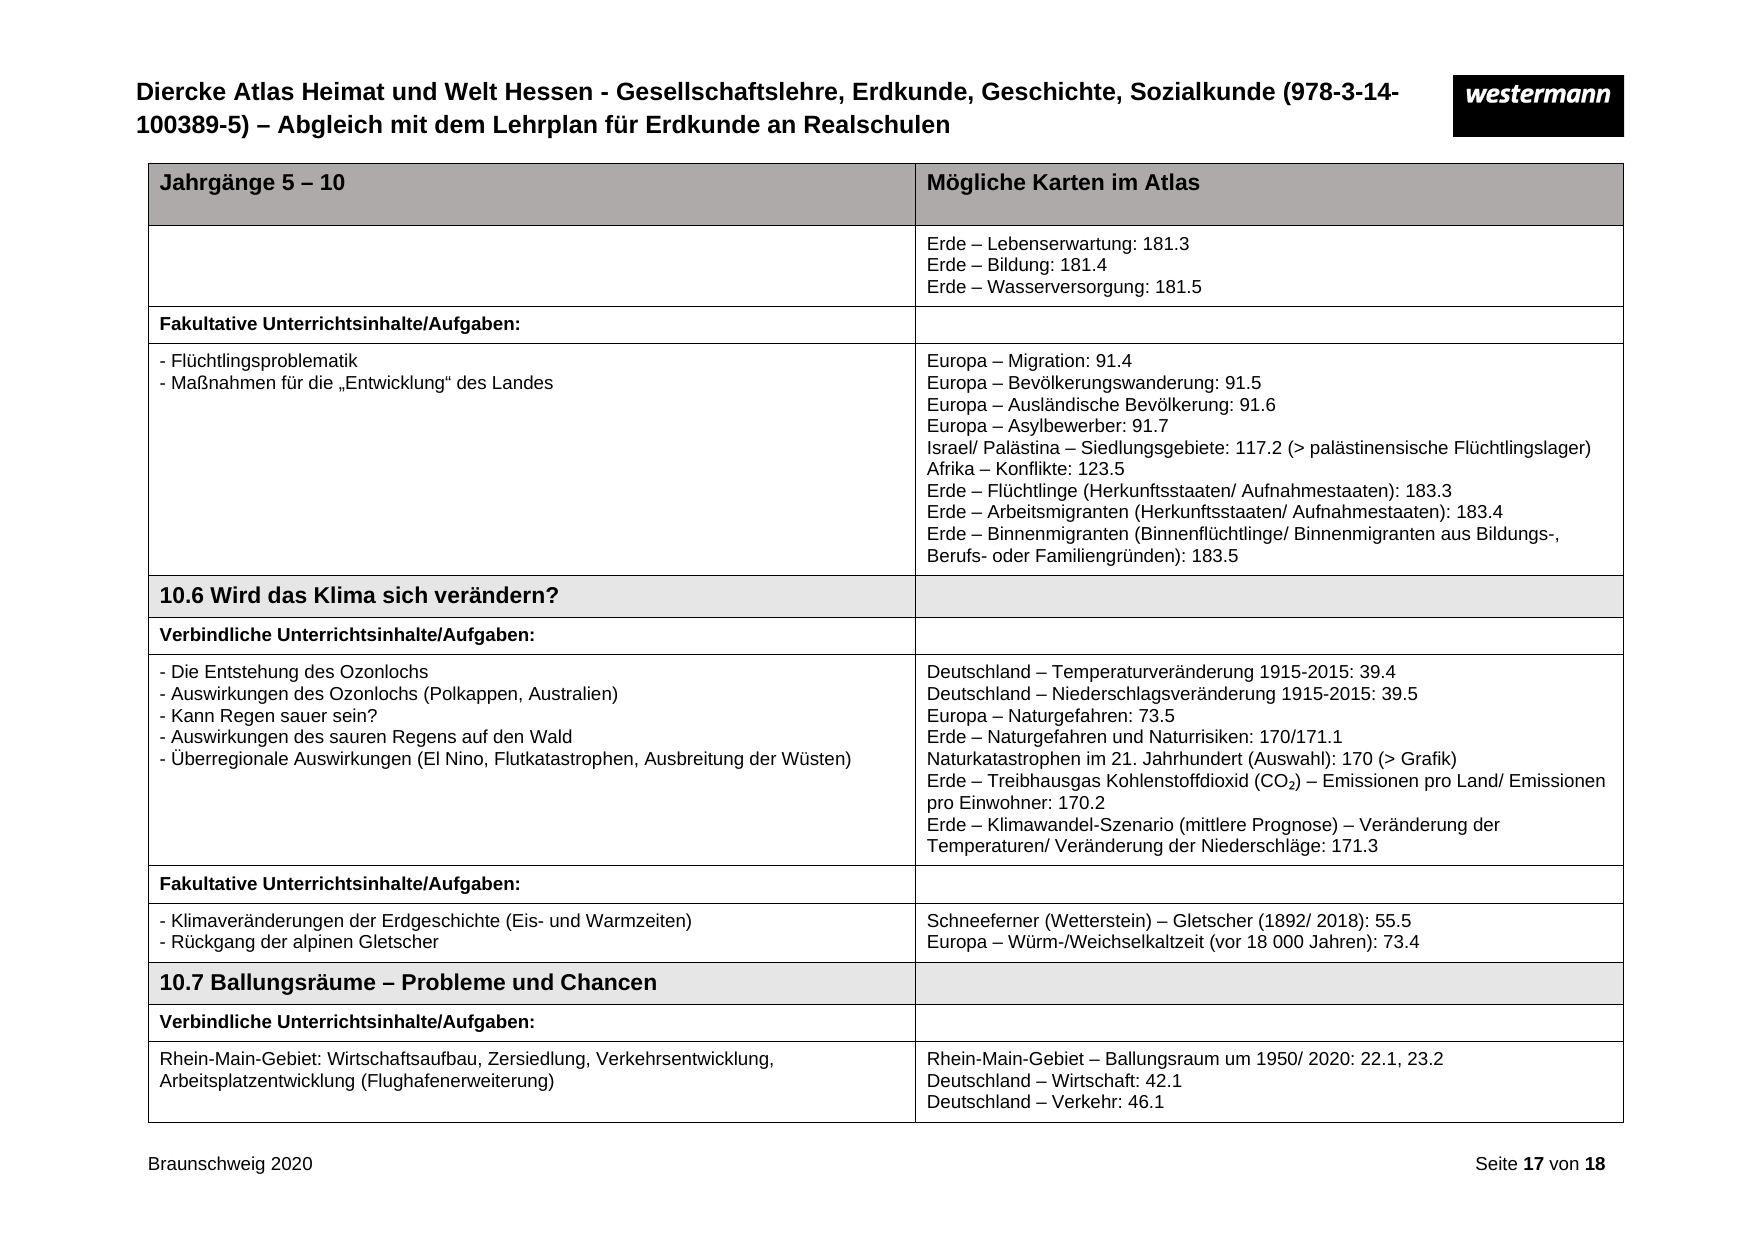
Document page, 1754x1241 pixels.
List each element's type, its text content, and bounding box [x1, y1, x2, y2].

table_cell Verbindliche Unterrichtsinhalte/Aufgaben: [149, 1005, 915, 1041]
table_cell - Klimaveränderungen der Erdgeschichte (Eis- und Warmzeiten) - Rückgang der alpinen Gletscher [149, 904, 915, 962]
table_cell - Flüchtlingsproblematik - Maßnahmen für die „Entwicklung“ des Landes [149, 344, 915, 575]
table_cell [916, 866, 1623, 903]
table_cell [916, 963, 1623, 1004]
table_cell [916, 307, 1623, 343]
table_cell [916, 1005, 1623, 1041]
table_header Mögliche Karten im Atlas [916, 164, 1623, 225]
table_cell Verbindliche Unterrichtsinhalte/Aufgaben: [149, 618, 915, 654]
table_cell Europa – Migration: 91.4 Europa – Bevölkerungswanderung: 91.5 Europa – Ausländische Bevölkerung: 91.6 Europa – Asylbewerber: 91.7 Israel/ Palästina – Siedlungsgebiete: 117.2 (> palästinensische Flüchtlingslager) Afrika – Konflikte: 123.5 Erde – Flüchtlinge (Herkunftsstaaten/ Aufnahmestaaten): 183.3 Erde – Arbeitsmigranten (Herkunftsstaaten/ Aufnahmestaaten): 183.4 Erde – Binnenmigranten (Binnenflüchtlinge/ Binnenmigranten aus Bildungs-, Berufs- oder Familiengründen): 183.5 [916, 344, 1623, 575]
table_cell 10.6 Wird das Klima sich verändern? [149, 576, 915, 617]
table_cell Fakultative Unterrichtsinhalte/Aufgaben: [149, 307, 915, 343]
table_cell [149, 1042, 915, 1122]
table_cell [916, 618, 1623, 654]
table_cell - Die Entstehung des Ozonlochs - Auswirkungen des Ozonlochs (Polkappen, Australien) - Kann Regen sauer sein? - Auswirkungen des sauren Regens auf den Wald - Überregionale Auswirkungen (El Nino, Flutkatastrophen, Ausbreitung der Wüsten) [149, 655, 915, 865]
table_cell Fakultative Unterrichtsinhalte/Aufgaben: [149, 866, 915, 903]
table_cell Schneeferner (Wetterstein) – Gletscher (1892/ 2018): 55.5 Europa – Würm-/Weichselkaltzeit (vor 18 000 Jahren): 73.4 [916, 904, 1623, 962]
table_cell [149, 226, 915, 306]
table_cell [916, 226, 1623, 306]
table_header Jahrgänge 5 – 10 [149, 164, 915, 225]
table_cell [916, 1042, 1623, 1122]
table_cell 10.7 Ballungsräume – Probleme und Chancen [149, 963, 915, 1004]
table_cell Deutschland – Temperaturveränderung 1915-2015: 39.4 Deutschland – Niederschlagsveränderung 1915-2015: 39.5 Europa – Naturgefahren: 73.5 Erde – Naturgefahren und Naturrisiken: 170/171.1 Naturkatastrophen im 21. Jahrhundert (Auswahl): 170 (> Grafik) Erde – Treibhausgas Kohlenstoffdioxid (CO₂) – Emissionen pro Land/ Emissionen pro Einwohner: 170.2 Erde – Klimawandel-Szenario (mittlere Prognose) – Veränderung der Temperaturen/ Veränderung der Niederschläge: 171.3 [916, 655, 1623, 865]
table_cell [916, 576, 1623, 617]
